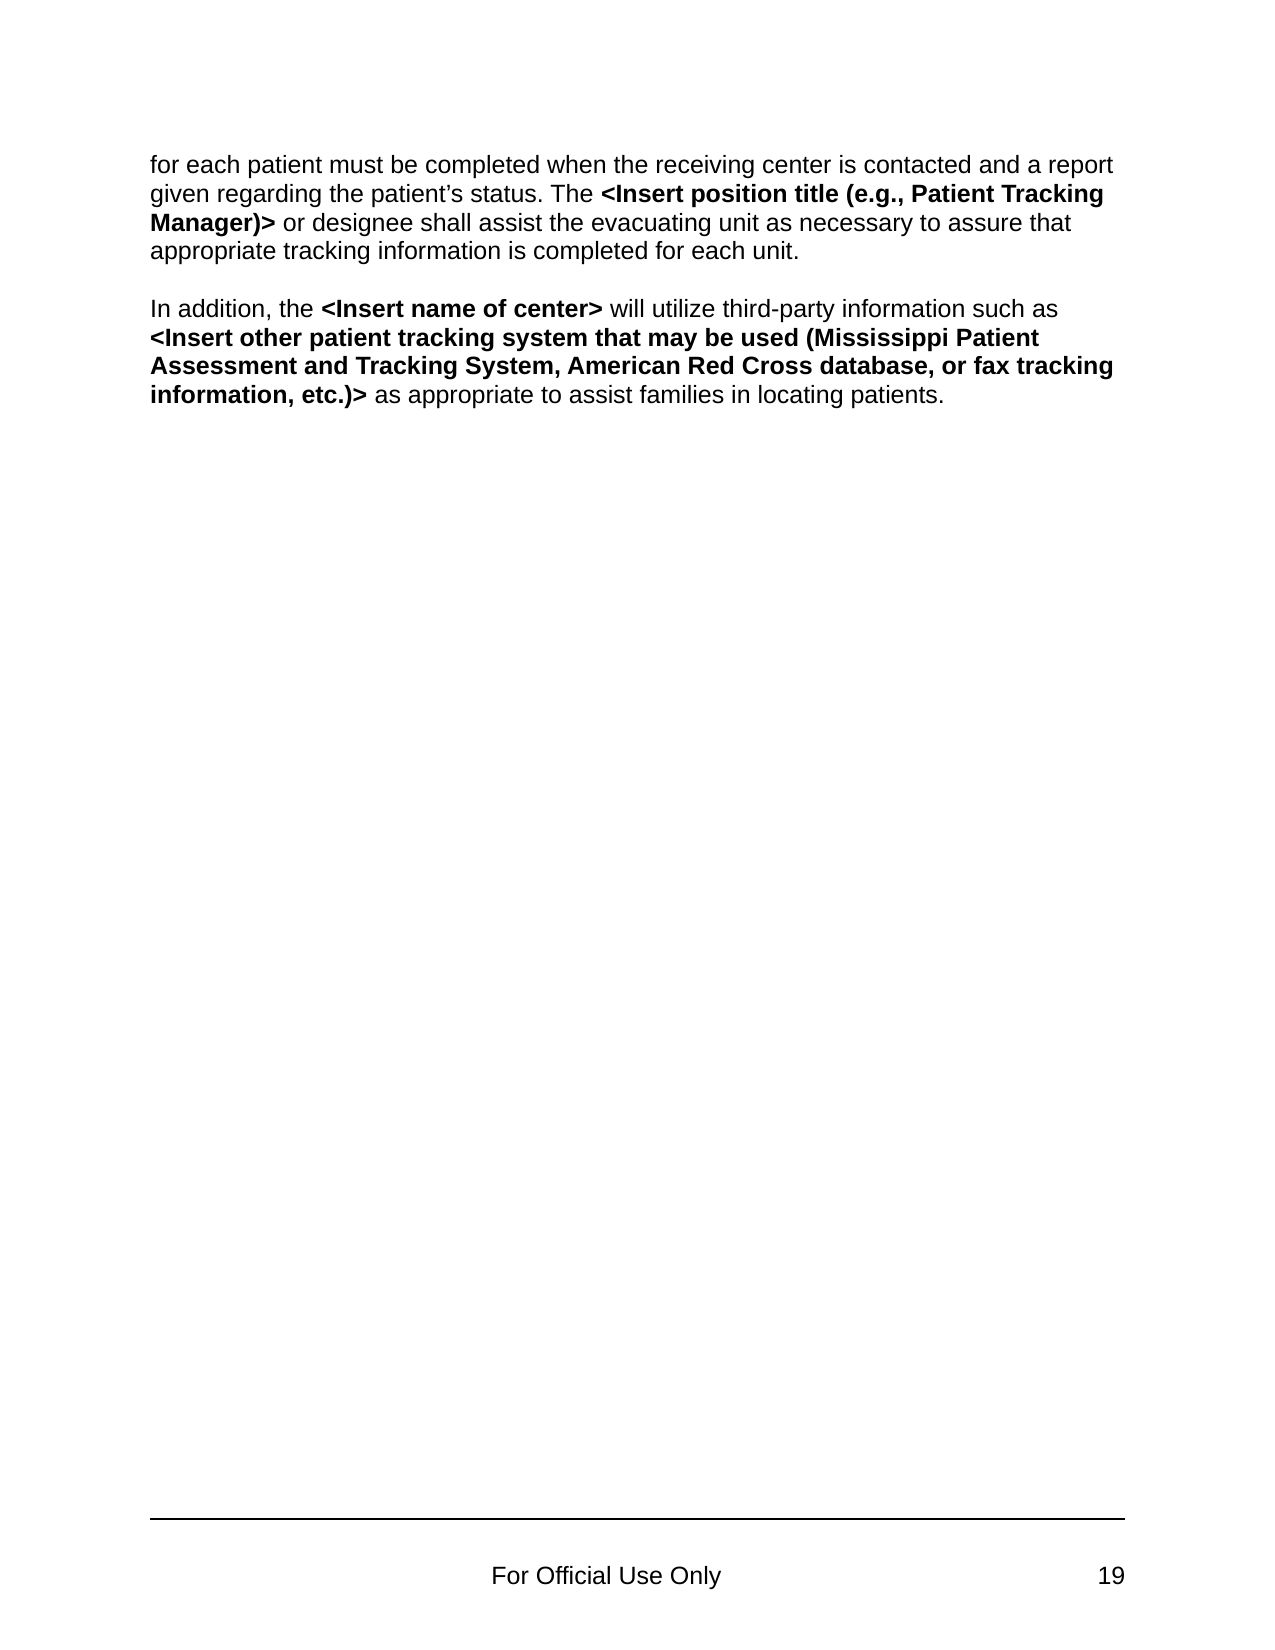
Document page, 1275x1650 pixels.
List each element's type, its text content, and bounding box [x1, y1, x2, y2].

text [150, 150, 1125, 265]
text In addition, the <Insert name of center> will utilize third-party information such as <Insert other patient tracking system that may be used (Mississippi Patient Assessment and Tracking System, American Red Cross database, or fax tracking information, etc.)> as appropriate to assist families in locating patients. [150, 294, 1125, 409]
